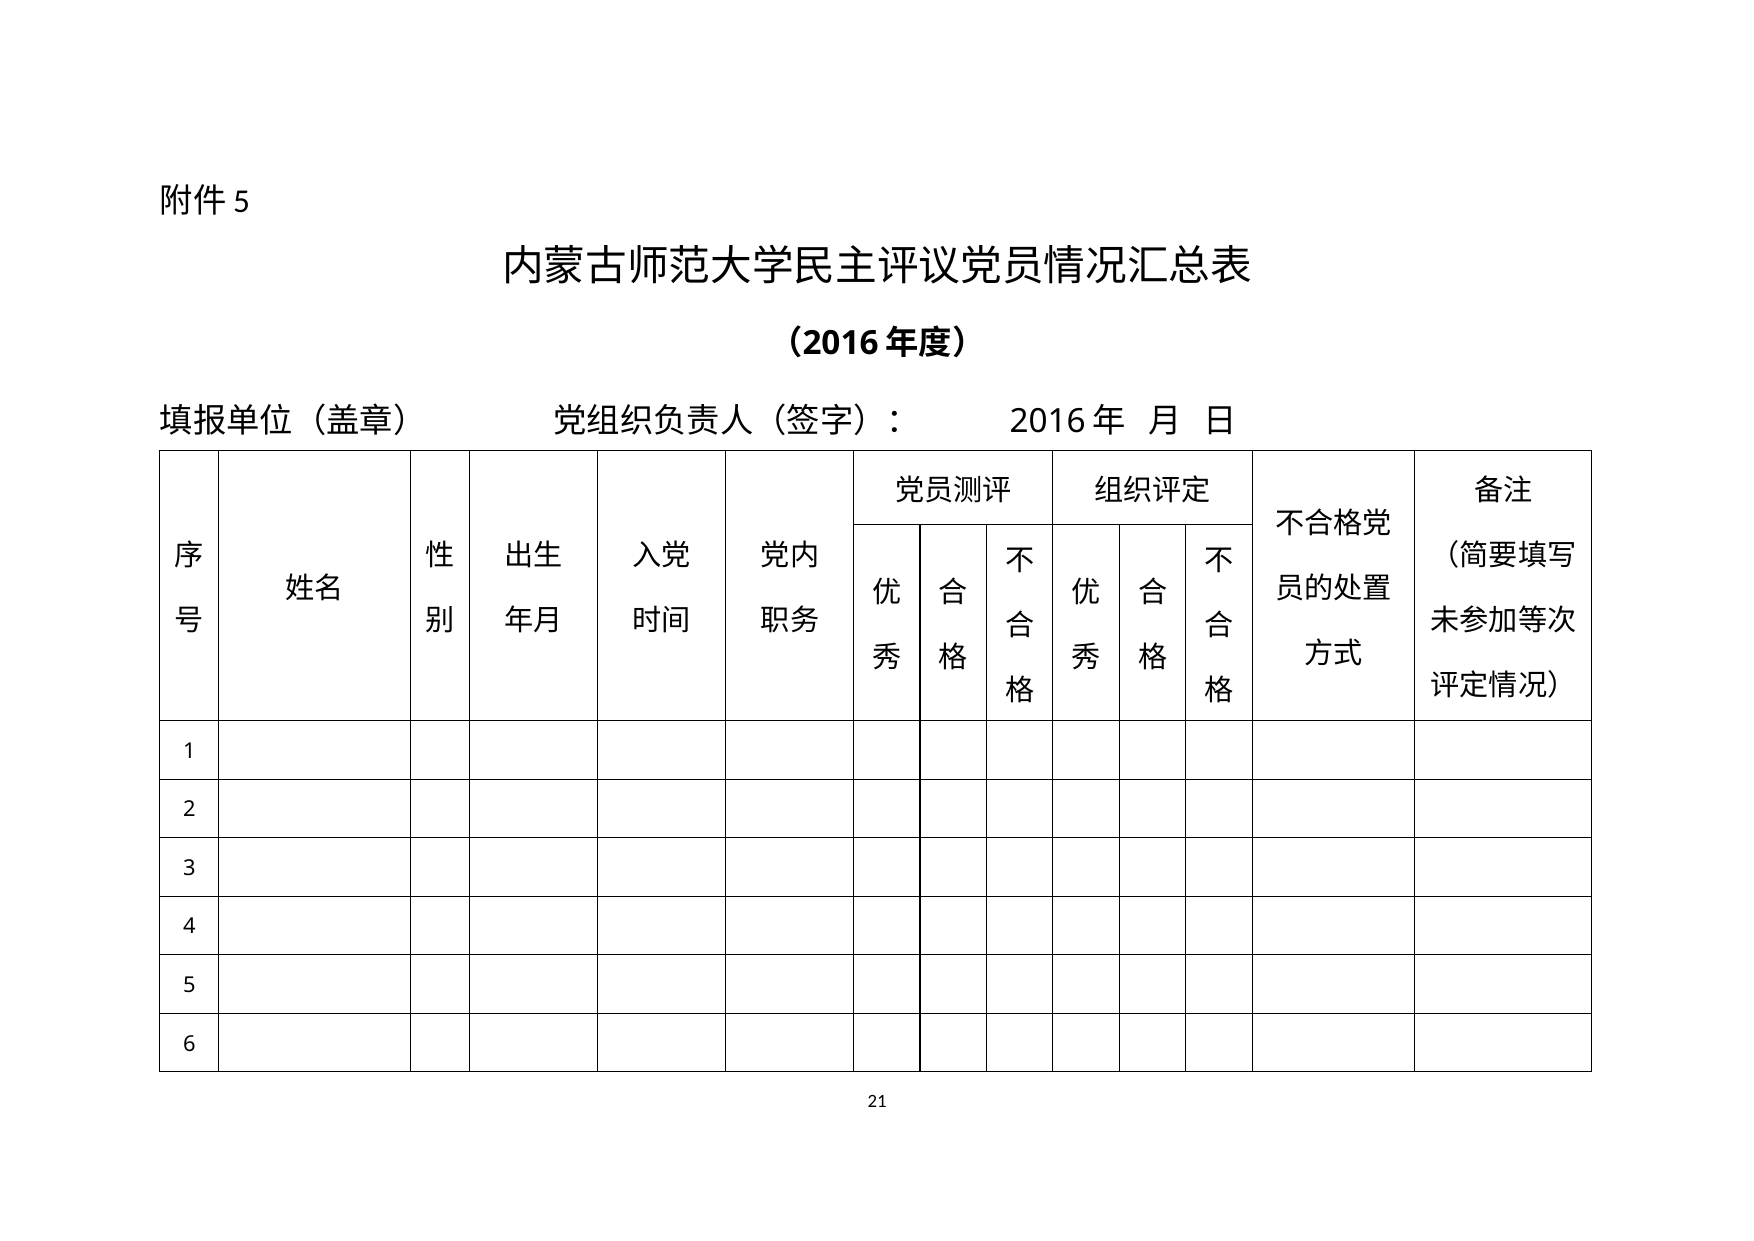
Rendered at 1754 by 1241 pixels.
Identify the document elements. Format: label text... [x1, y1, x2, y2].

table_cell [921, 780, 986, 837]
table_header 性别 [411, 451, 469, 720]
table_cell [219, 780, 410, 837]
table_cell [1120, 1014, 1185, 1071]
table_header 组织评定 [1053, 451, 1252, 524]
table_cell [219, 1014, 410, 1071]
table_cell [1053, 780, 1119, 837]
text 附件5 [159, 165, 1594, 230]
table_cell [1415, 838, 1591, 896]
table_cell 不 合 格 [1186, 525, 1252, 720]
table_cell [1415, 780, 1591, 837]
table_cell 合格 [1120, 525, 1185, 720]
table_cell [921, 955, 986, 1013]
table_cell 2 [160, 780, 218, 837]
table_cell [1120, 721, 1185, 778]
table_cell [1253, 897, 1414, 954]
text （2016年度） [159, 308, 1594, 373]
table_cell [854, 721, 919, 778]
table_cell [1253, 1014, 1414, 1071]
table_cell [1053, 1014, 1119, 1071]
table_cell [1186, 1014, 1252, 1071]
table_cell [1415, 1014, 1591, 1071]
table_cell [987, 721, 1052, 778]
table_cell [1053, 955, 1119, 1013]
text 内蒙古师范大学民主评议党员情况汇总表 [159, 230, 1594, 295]
text 填报单位（盖章） 党组织负责人（签字）： 2016年 月 日 [159, 385, 1594, 450]
table_cell [1415, 955, 1591, 1013]
table_cell [470, 838, 597, 896]
table_cell [1415, 721, 1591, 778]
table_cell [1253, 780, 1414, 837]
table_cell [1186, 897, 1252, 954]
table_header 不合格党员的处置方式 [1253, 451, 1414, 720]
table_cell 6 [160, 1014, 218, 1071]
table_cell [921, 897, 986, 954]
table_cell [921, 721, 986, 778]
table_cell [726, 780, 853, 837]
table_cell [1186, 955, 1252, 1013]
table_cell 1 [160, 721, 218, 778]
table_cell [219, 721, 410, 778]
table_header 序号 [160, 451, 218, 720]
table_cell 5 [160, 955, 218, 1013]
table_cell [470, 721, 597, 778]
table_cell [470, 955, 597, 1013]
table_cell [1253, 838, 1414, 896]
table_cell [598, 897, 725, 954]
table_cell [854, 838, 919, 896]
table_cell [598, 1014, 725, 1071]
table_cell [1120, 780, 1185, 837]
table_cell [854, 955, 919, 1013]
table_cell [726, 1014, 853, 1071]
table_cell [219, 955, 410, 1013]
table_cell [726, 897, 853, 954]
table_cell [411, 721, 469, 778]
table_cell [987, 897, 1052, 954]
table_cell [598, 955, 725, 1013]
table_cell 优秀 [854, 525, 919, 720]
table_cell [987, 955, 1052, 1013]
table_cell [1053, 838, 1119, 896]
table_cell [1186, 721, 1252, 778]
table_header 备注 （简要填写未参加等次评定情况） [1415, 451, 1591, 720]
table_cell [470, 897, 597, 954]
table_cell [726, 721, 853, 778]
table_cell [470, 780, 597, 837]
table_cell [921, 838, 986, 896]
table_cell [1253, 955, 1414, 1013]
table_cell [411, 1014, 469, 1071]
table_cell [411, 897, 469, 954]
table_cell [598, 780, 725, 837]
table_cell 优秀 [1053, 525, 1119, 720]
table_cell [987, 838, 1052, 896]
table_cell 3 [160, 838, 218, 896]
table_header 入党 时间 [598, 451, 725, 720]
table_cell [987, 780, 1052, 837]
table_cell [987, 1014, 1052, 1071]
table_cell [1053, 897, 1119, 954]
table_cell [1415, 897, 1591, 954]
table_cell [598, 721, 725, 778]
table_header 党员测评 [854, 451, 1052, 524]
table_cell 合格 [921, 525, 986, 720]
table_cell [411, 955, 469, 1013]
table_cell [854, 780, 919, 837]
table_cell [921, 1014, 986, 1071]
table_cell [219, 897, 410, 954]
table_cell [1120, 955, 1185, 1013]
table_cell [1053, 721, 1119, 778]
table_header 出生 年月 [470, 451, 597, 720]
table_cell [1186, 838, 1252, 896]
table_cell [598, 838, 725, 896]
table_cell [726, 955, 853, 1013]
table_cell [1186, 780, 1252, 837]
table_cell [219, 838, 410, 896]
table_header 党内 职务 [726, 451, 853, 720]
table_cell [411, 838, 469, 896]
table_cell [854, 1014, 919, 1071]
table_cell [726, 838, 853, 896]
table_cell [1120, 838, 1185, 896]
table_header 姓名 [219, 451, 410, 720]
table_cell [470, 1014, 597, 1071]
table_cell [854, 897, 919, 954]
table_cell [1253, 721, 1414, 778]
table_cell [411, 780, 469, 837]
table_cell 不 合 格 [987, 525, 1052, 720]
table_cell [1120, 897, 1185, 954]
table_cell 4 [160, 897, 218, 954]
